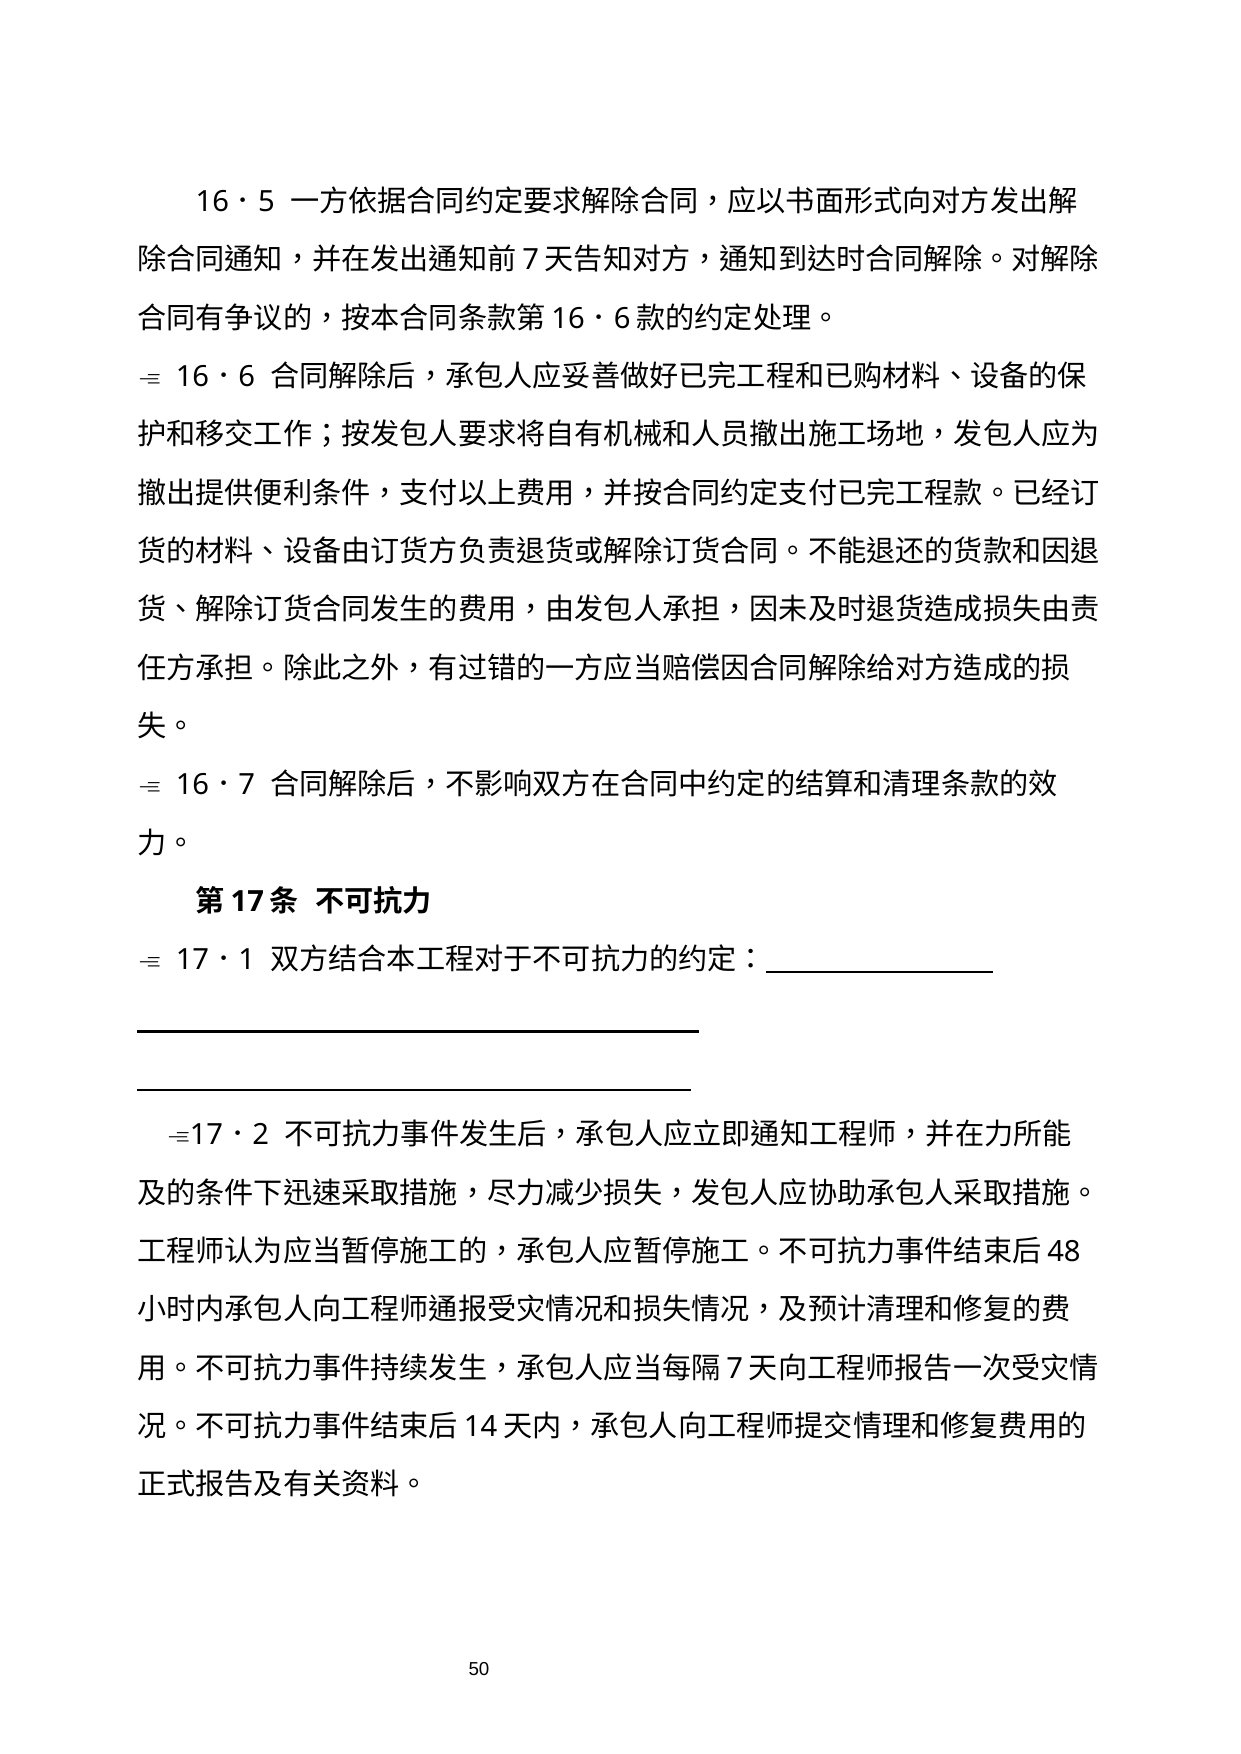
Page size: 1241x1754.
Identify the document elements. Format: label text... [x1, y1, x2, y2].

text  16．6 合同解除后，承包人应妥善做好已完工程和已购材料、设备的保护和移交工作；按发包人要求将自有机械和人员撤出施工场地，发包人应为撤出提供便利条件，支付以上费用，并按合同约定支付已完工程款。已经订货的材料、设备由订货方负责退货或解除订货合同。不能退还的货款和因退货、解除订货合同发生的费用，由发包人承担，因未及时退货造成损失由责任方承担。除此之外，有过错的一方应当赔偿因合同解除给对方造成的损失。 [137, 340, 1100, 748]
text 第17条 不可抗力 [137, 865, 1100, 923]
text  17．1 双方结合本工程对于不可抗力的约定： [137, 923, 1100, 981]
text 16．5 一方依据合同约定要求解除合同，应以书面形式向对方发出解除合同通知，并在发出通知前7天告知对方，通知到达时合同解除。对解除合同有争议的，按本合同条款第16．6款的约定处理。 [137, 165, 1100, 340]
text 17．2 不可抗力事件发生后，承包人应立即通知工程师，并在力所能及的条件下迅速采取措施，尽力减少损失，发包人应协助承包人采取措施。工程师认为应当暂停施工的，承包人应暂停施工。不可抗力事件结束后48小时内承包人向工程师通报受灾情况和损失情况，及预计清理和修复的费用。不可抗力事件持续发生，承包人应当每隔7天向工程师报告一次受灾情况。不可抗力事件结束后14天内，承包人向工程师提交情理和修复费用的正式报告及有关资料。 [137, 1098, 1100, 1506]
text  16．7 合同解除后，不影响双方在合同中约定的结算和清理条款的效力。 [137, 748, 1100, 865]
